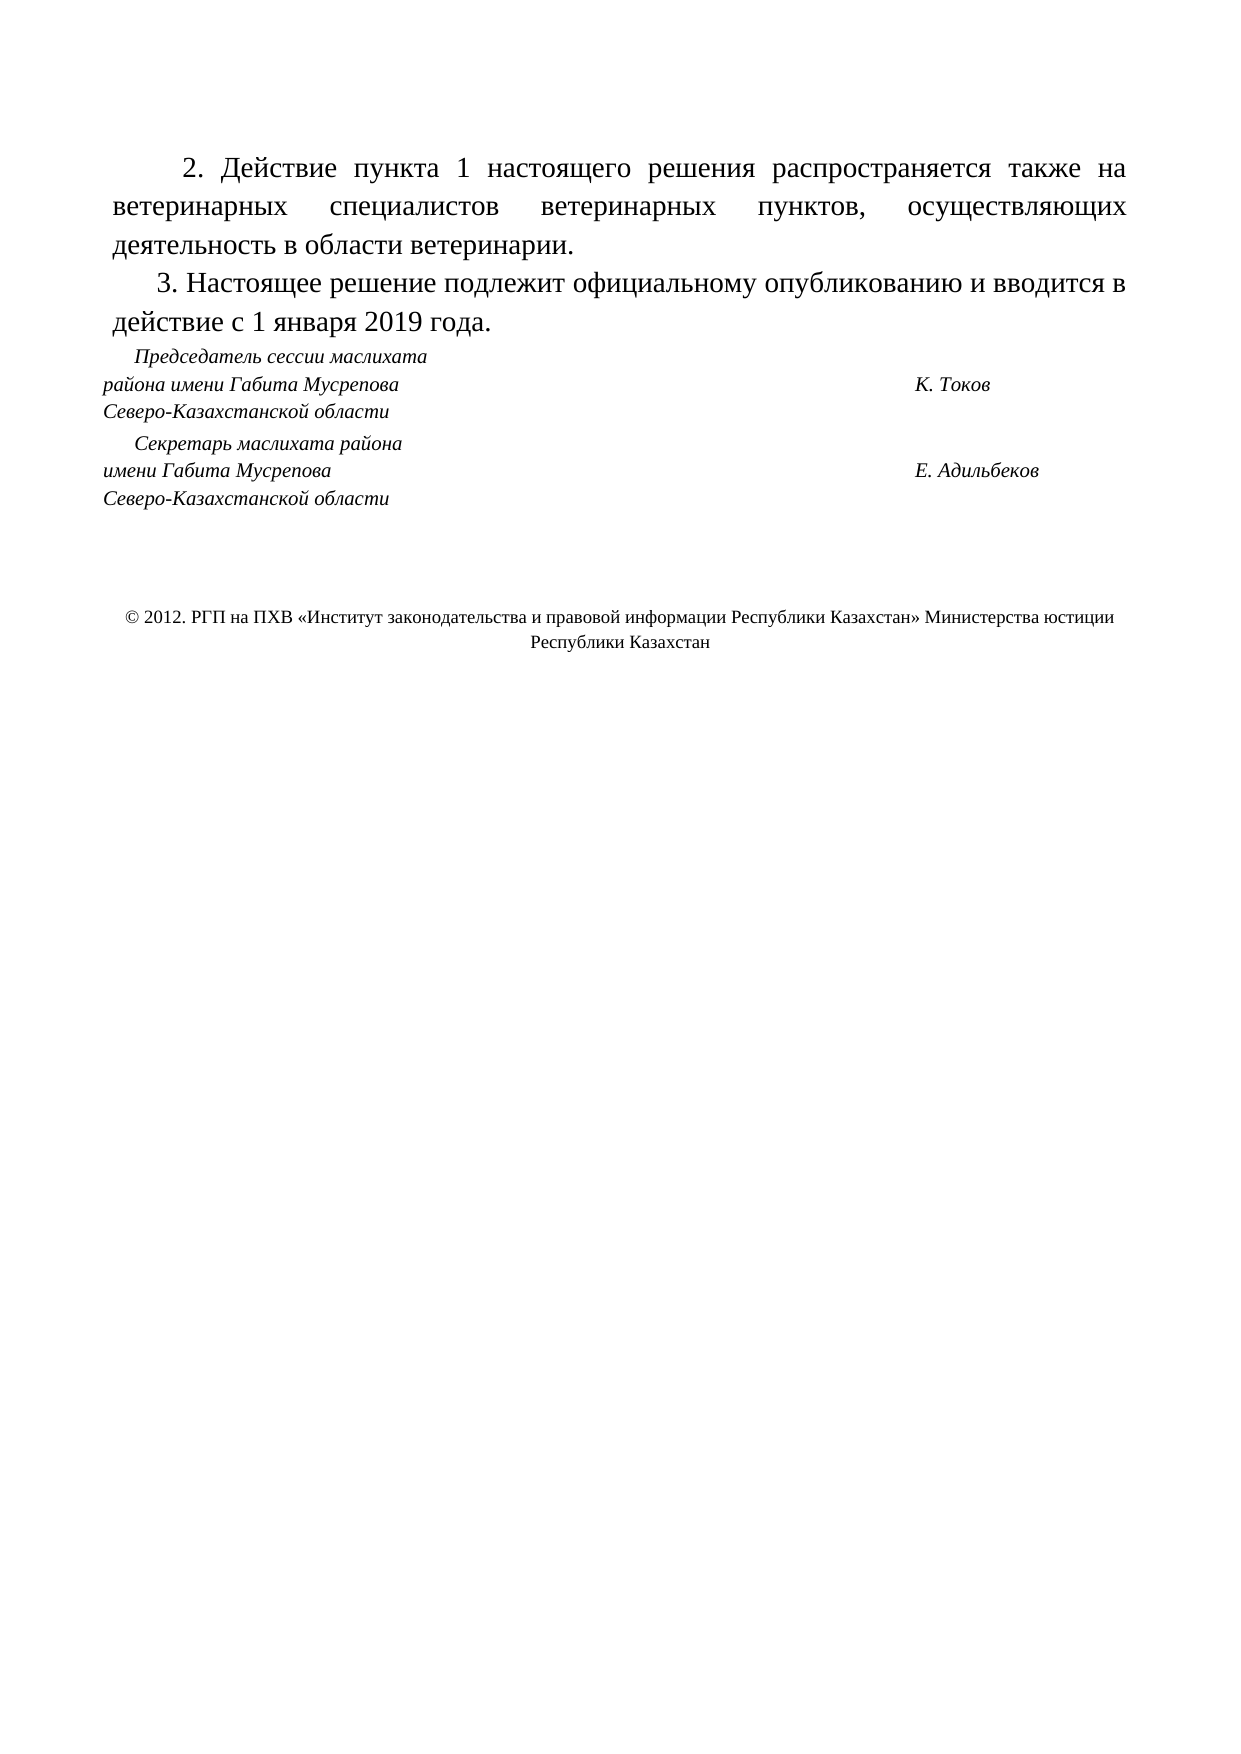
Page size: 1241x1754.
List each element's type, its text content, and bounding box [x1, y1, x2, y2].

table_header Председатель сессии маслихата района имени Габита Мусрепова Северо-Казахстанской области [101, 343, 913, 429]
text © 2012. РГП на ПХВ «Институт законодательства и правовой информации Республики Казахстан» Министерства юстиции Республики Казахстан [112, 606, 1128, 652]
table_cell Е. Адильбеков [913, 429, 1240, 515]
table_cell Секретарь маслихата района имени Габита Мусрепова Северо-Казахстанской области [101, 429, 913, 515]
text 3. Настоящее решение подлежит официальному опубликованию и вводится в действие с 1 января 2019 года. [112, 266, 1128, 338]
table_header К. Токов [913, 343, 1240, 429]
text 2. Действие пункта 1 настоящего решения распространяется также на ветеринарных специалистов ветеринарных пунктов, осуществляющих деятельность в области ветеринарии. [112, 150, 1128, 261]
